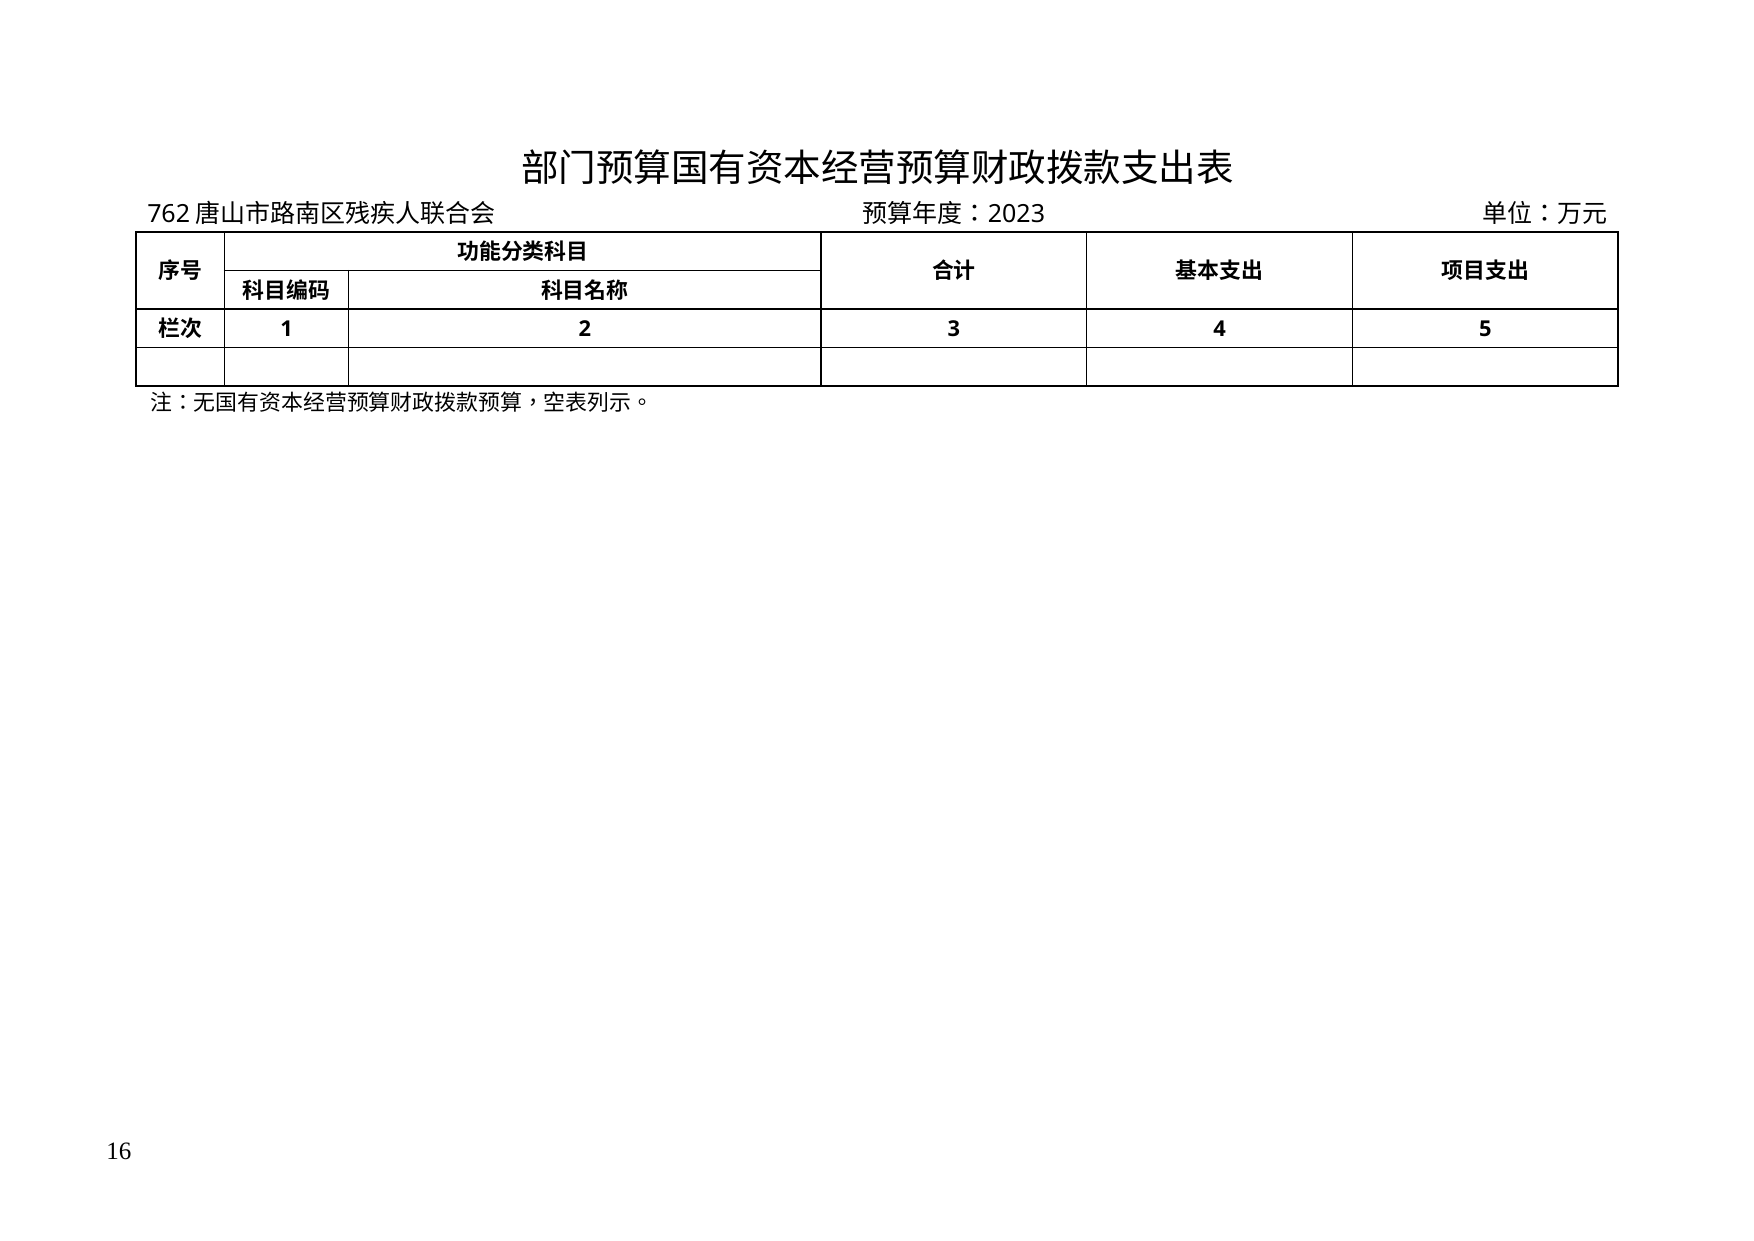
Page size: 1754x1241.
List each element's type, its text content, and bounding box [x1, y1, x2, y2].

table_cell [349, 348, 820, 385]
table_header 预算年度：2023 [822, 195, 1086, 231]
table_cell 栏次 [137, 310, 224, 347]
table_cell 5 [1353, 310, 1617, 347]
table_cell 功能分类科目 [225, 233, 820, 270]
table_cell 科目编码 [225, 271, 348, 308]
table_cell 基本支出 [1087, 233, 1352, 308]
text 注：无国有资本经营预算财政拨款预算，空表列示。 [106, 387, 1648, 416]
table_header 762唐山市路南区残疾人联合会 [137, 195, 820, 231]
table_cell [1087, 348, 1352, 385]
table_cell 4 [1087, 310, 1352, 347]
table_header 单位：万元 [1087, 195, 1617, 231]
table_cell 1 [225, 310, 348, 347]
text 部门预算国有资本经营预算财政拨款支出表 [106, 142, 1648, 193]
table_cell 序号 [137, 233, 224, 308]
table_cell 3 [822, 310, 1086, 347]
table_cell 科目名称 [349, 271, 820, 308]
table_cell [822, 348, 1086, 385]
table_cell [1353, 348, 1617, 385]
table_cell 2 [349, 310, 820, 347]
table_cell [137, 348, 224, 385]
table_cell 合计 [822, 233, 1086, 308]
table_cell 项目支出 [1353, 233, 1617, 308]
table_cell [225, 348, 348, 385]
